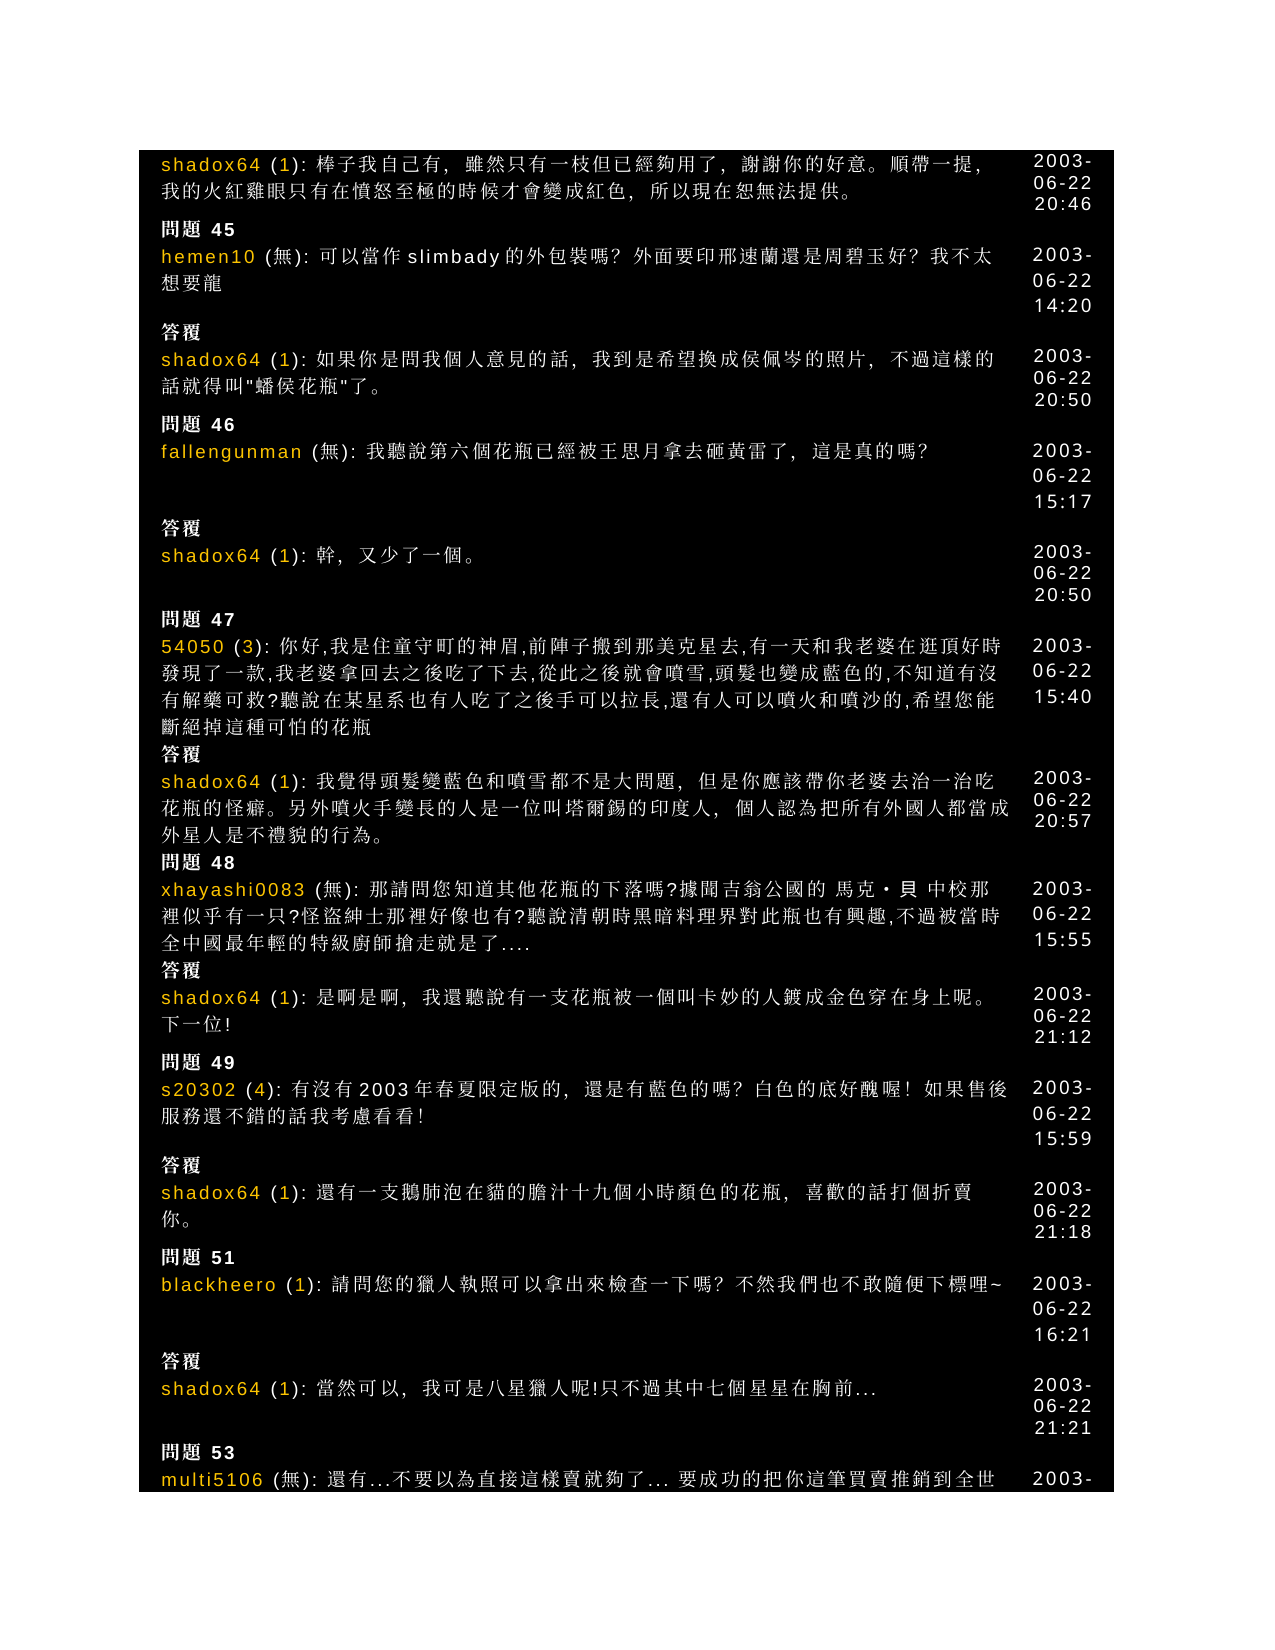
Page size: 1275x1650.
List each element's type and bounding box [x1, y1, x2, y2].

table_header [139, 150, 1114, 1492]
